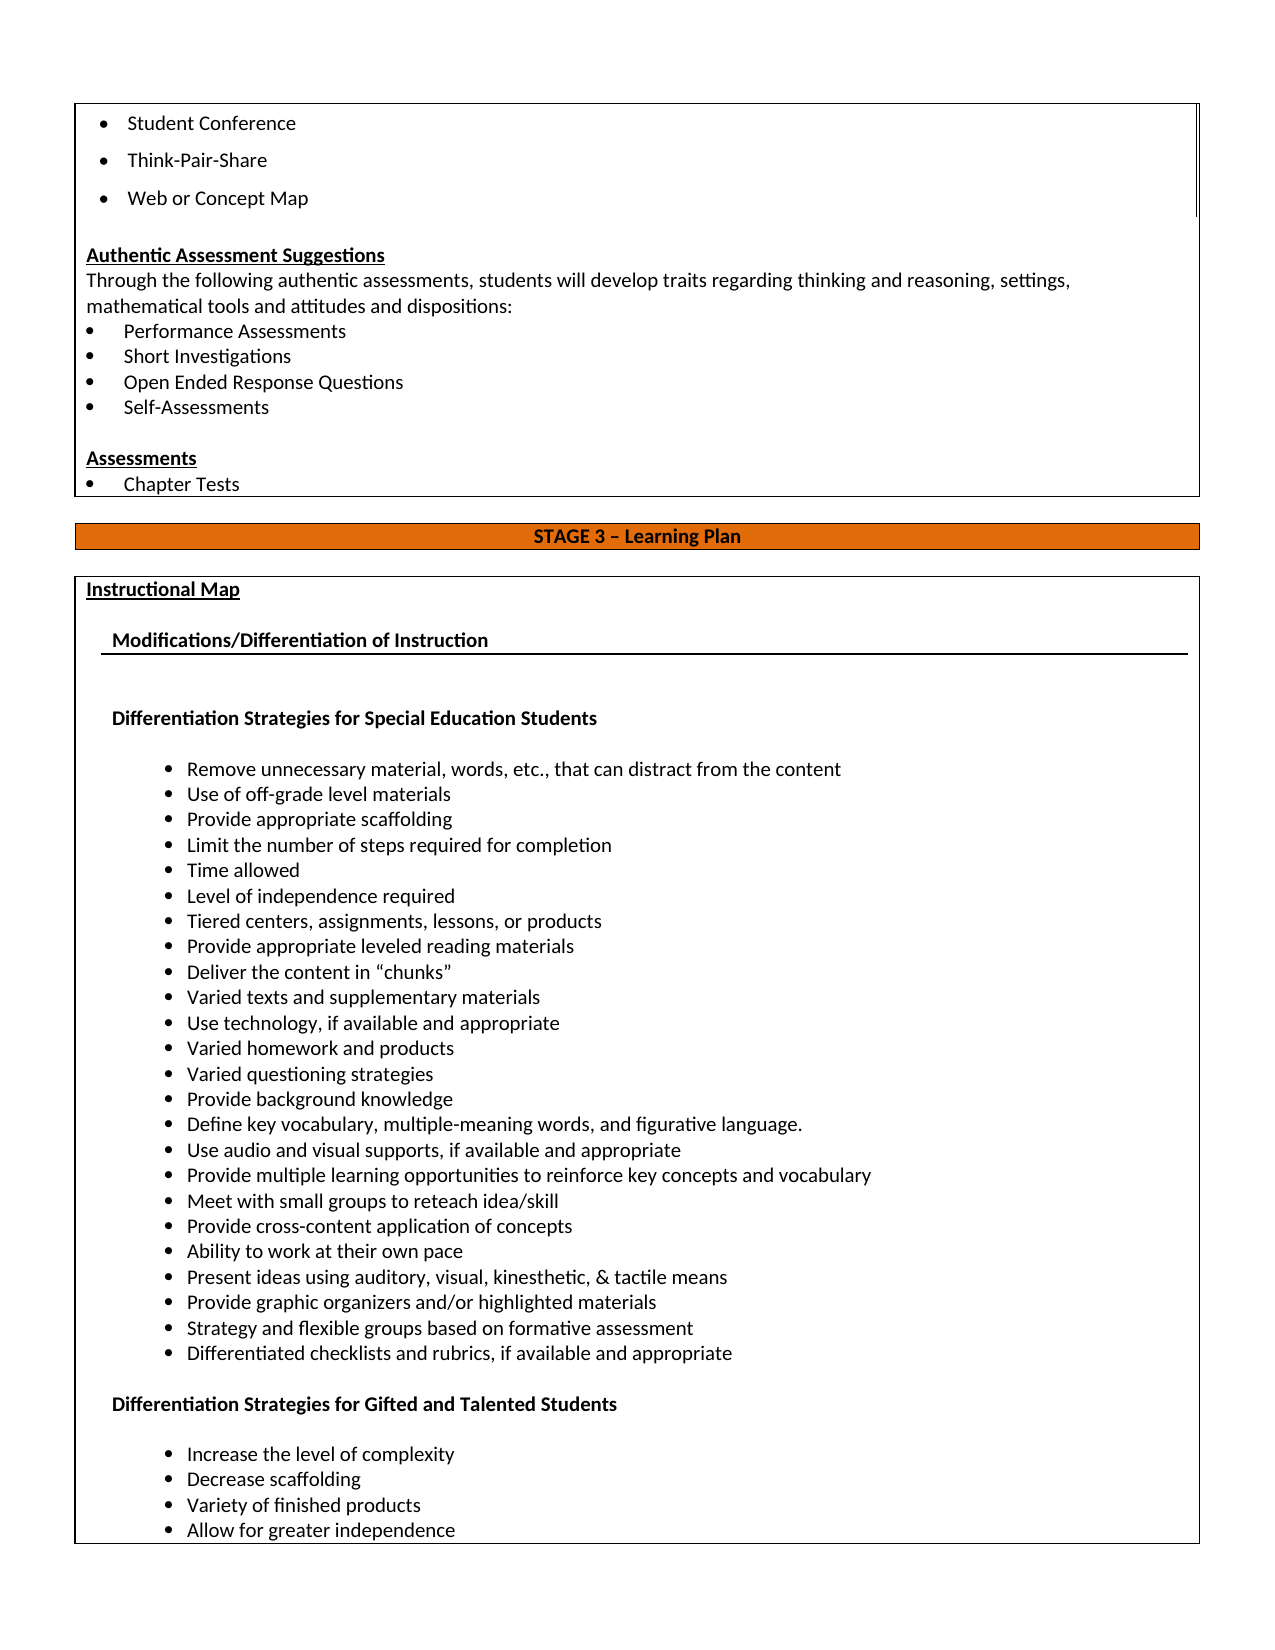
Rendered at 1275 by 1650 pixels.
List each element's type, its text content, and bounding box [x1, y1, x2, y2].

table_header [76, 104, 1199, 496]
table_header Instructional Map [76, 577, 1199, 1543]
table_header STAGE 3 – Learning Plan [76, 524, 1199, 549]
